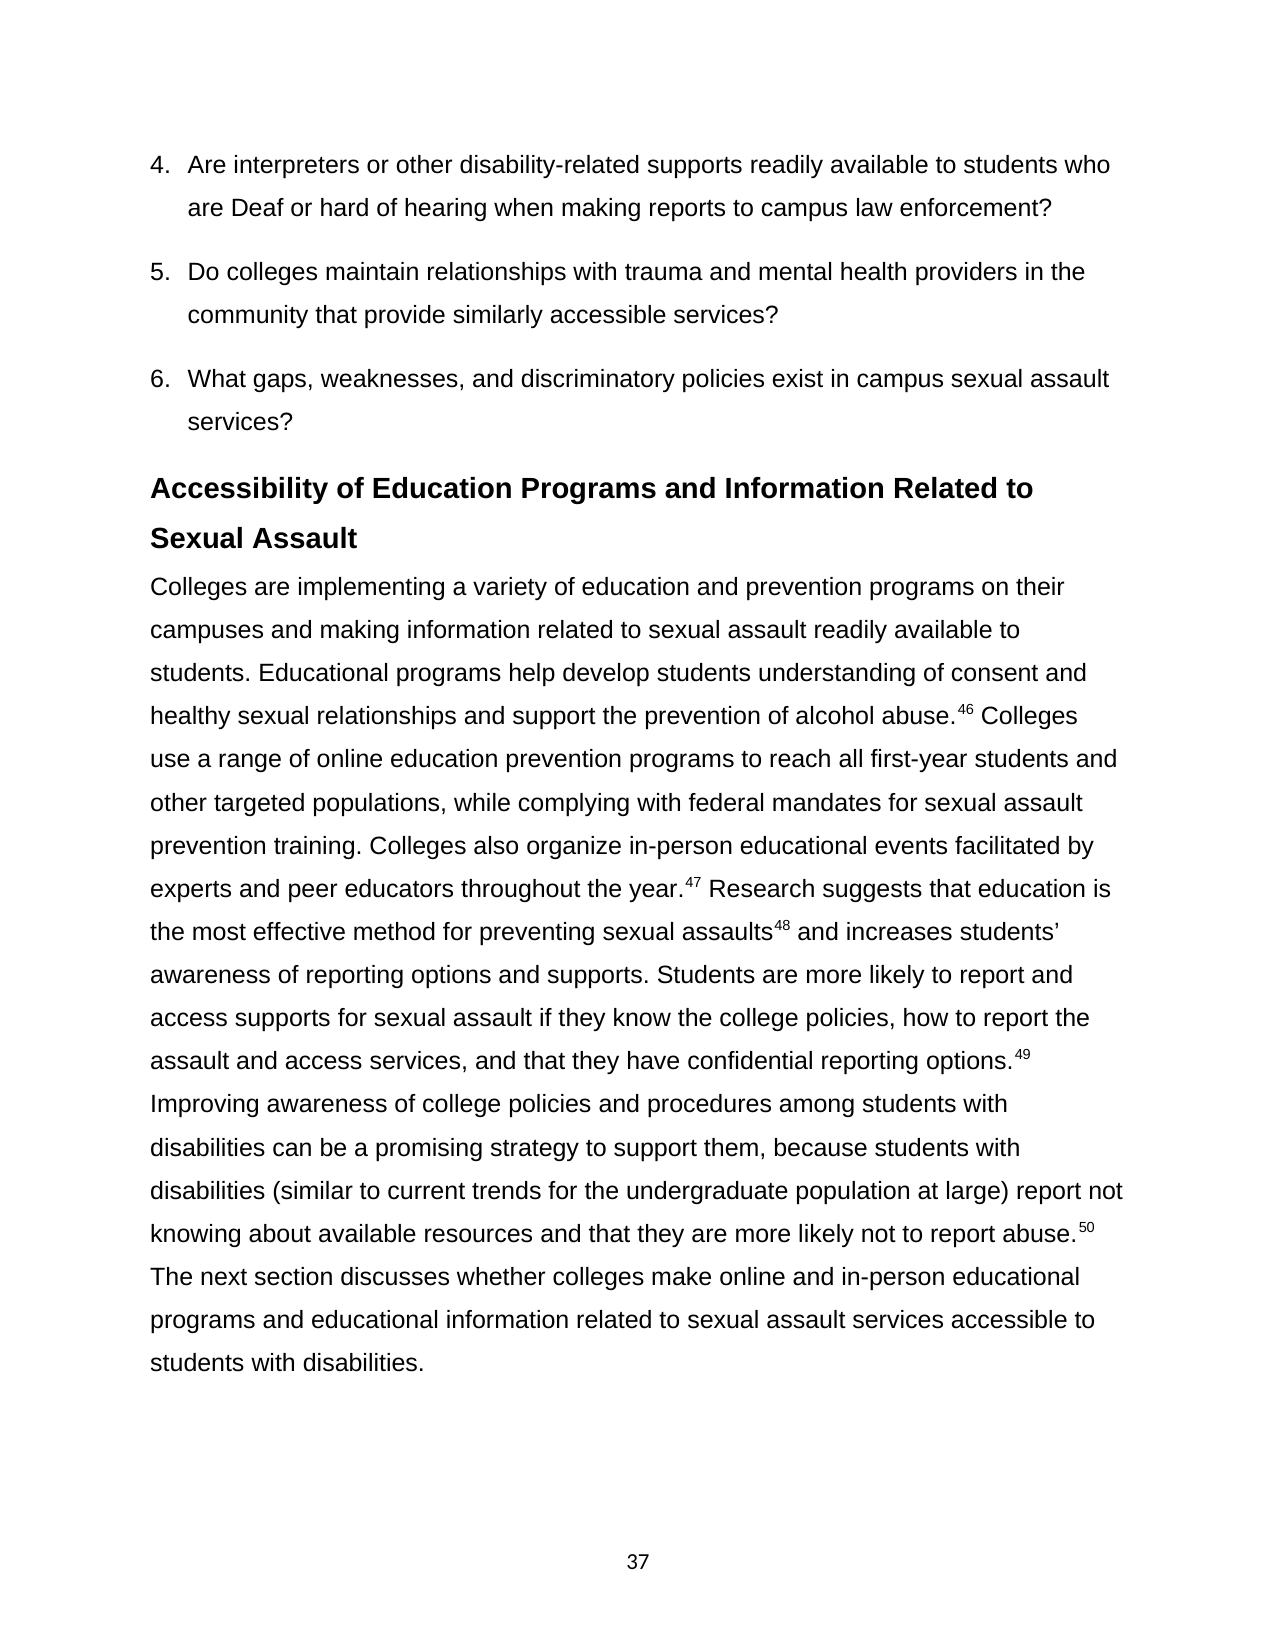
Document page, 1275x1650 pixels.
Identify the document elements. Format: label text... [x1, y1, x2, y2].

text Colleges are implementing a variety of education and prevention programs on their campuses and making information related to sexual assault readily available to students. Educational programs help develop students understanding of consent and healthy sexual relationships and support the prevention of alcohol abuse. Colleges use a range of online education prevention programs to reach all first-year students and other targeted populations, while complying with federal mandates for sexual assault prevention training. Colleges also organize in-person educational events facilitated by experts and peer educators throughout the year. Research suggests that education is the most effective method for preventing sexual assaults and increases students’ awareness of reporting options and supports. Students are more likely to report and access supports for sexual assault if they know the college policies, how to report the assault and access services, and that they have confidential reporting options. Improving awareness of college policies and procedures among students with disabilities can be a promising strategy to support them, because students with disabilities (similar to current trends for the undergraduate population at large) report not knowing about available resources and that they are more likely not to report abuse. The next section discusses whether colleges make online and in-person educational programs and educational information related to sexual assault services accessible to students with disabilities. [150, 572, 1125, 1377]
text What gaps, weaknesses, and discriminatory policies exist in campus sexual assault services? [150, 364, 1125, 436]
text Are interpreters or other disability-related supports readily available to students who are Deaf or hard of hearing when making reports to campus law enforcement? [150, 150, 1125, 222]
subtitle Accessibility of Education Programs and Information Related to Sexual Assault [150, 471, 1125, 555]
text Do colleges maintain relationships with trauma and mental health providers in the community that provide similarly accessible services? [150, 257, 1125, 329]
